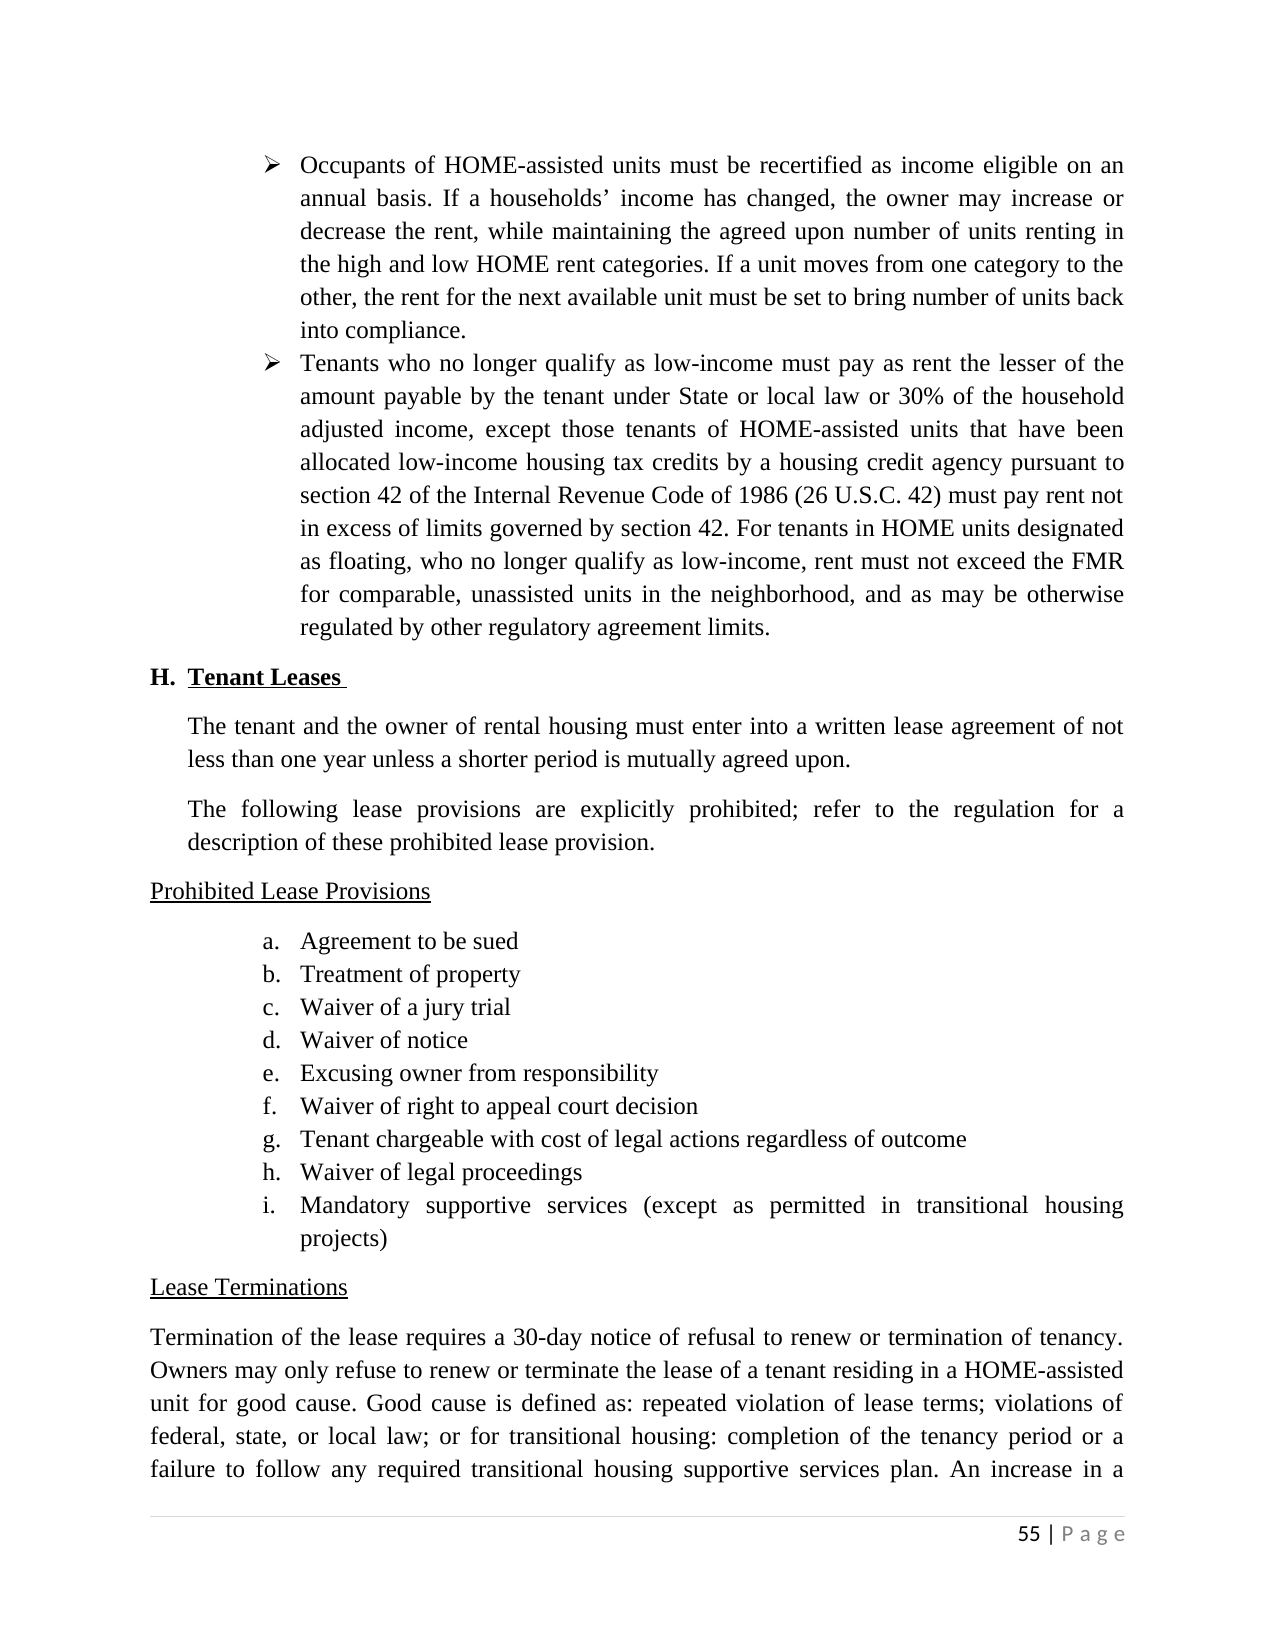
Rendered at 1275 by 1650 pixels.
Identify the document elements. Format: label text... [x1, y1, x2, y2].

list Waiver of notice [262, 1025, 1125, 1053]
list Mandatory supportive services (except as permitted in transitional housing projects) [262, 1190, 1125, 1252]
text The tenant and the owner of rental housing must enter into a written lease agreement of not less than one year unless a shorter period is mutually agreed upon. [187, 711, 1125, 773]
text Lease Terminations [150, 1272, 1125, 1301]
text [150, 1322, 1125, 1483]
list Tenant chargeable with cost of legal actions regardless of outcome [262, 1124, 1125, 1153]
list Occupants of HOME-assisted units must be recertified as income eligible on an annual basis. If a households’ income has changed, the owner may increase or decrease the rent, while maintaining the agreed upon number of units renting in the high and low HOME rent categories. If a unit moves from one category to the other, the rent for the next available unit must be set to bring number of units back into compliance. [262, 150, 1125, 344]
text The following lease provisions are explicitly prohibited; refer to the regulation for a description of these prohibited lease provision. [187, 794, 1125, 856]
list Treatment of property [262, 959, 1125, 987]
list Agreement to be sued [262, 926, 1125, 954]
list Tenant Leases [150, 662, 1125, 691]
list Tenants who no longer qualify as low-income must pay as rent the lesser of the amount payable by the tenant under State or local law or 30% of the household adjusted income, except those tenants of HOME-assisted units that have been allocated low-income housing tax credits by a housing credit agency pursuant to section 42 of the Internal Revenue Code of 1986 (26 U.S.C. 42) must pay rent not in excess of limits governed by section 42. For tenants in HOME units designated as floating, who no longer qualify as low-income, rent must not exceed the FMR for comparable, unassisted units in the neighborhood, and as may be otherwise regulated by other regulatory agreement limits. [262, 348, 1125, 641]
list Waiver of legal proceedings [262, 1157, 1125, 1186]
list Excusing owner from responsibility [262, 1058, 1125, 1087]
list Waiver of right to appeal court decision [262, 1091, 1125, 1119]
list Waiver of a jury trial [262, 992, 1125, 1021]
text Prohibited Lease Provisions [150, 876, 1125, 905]
